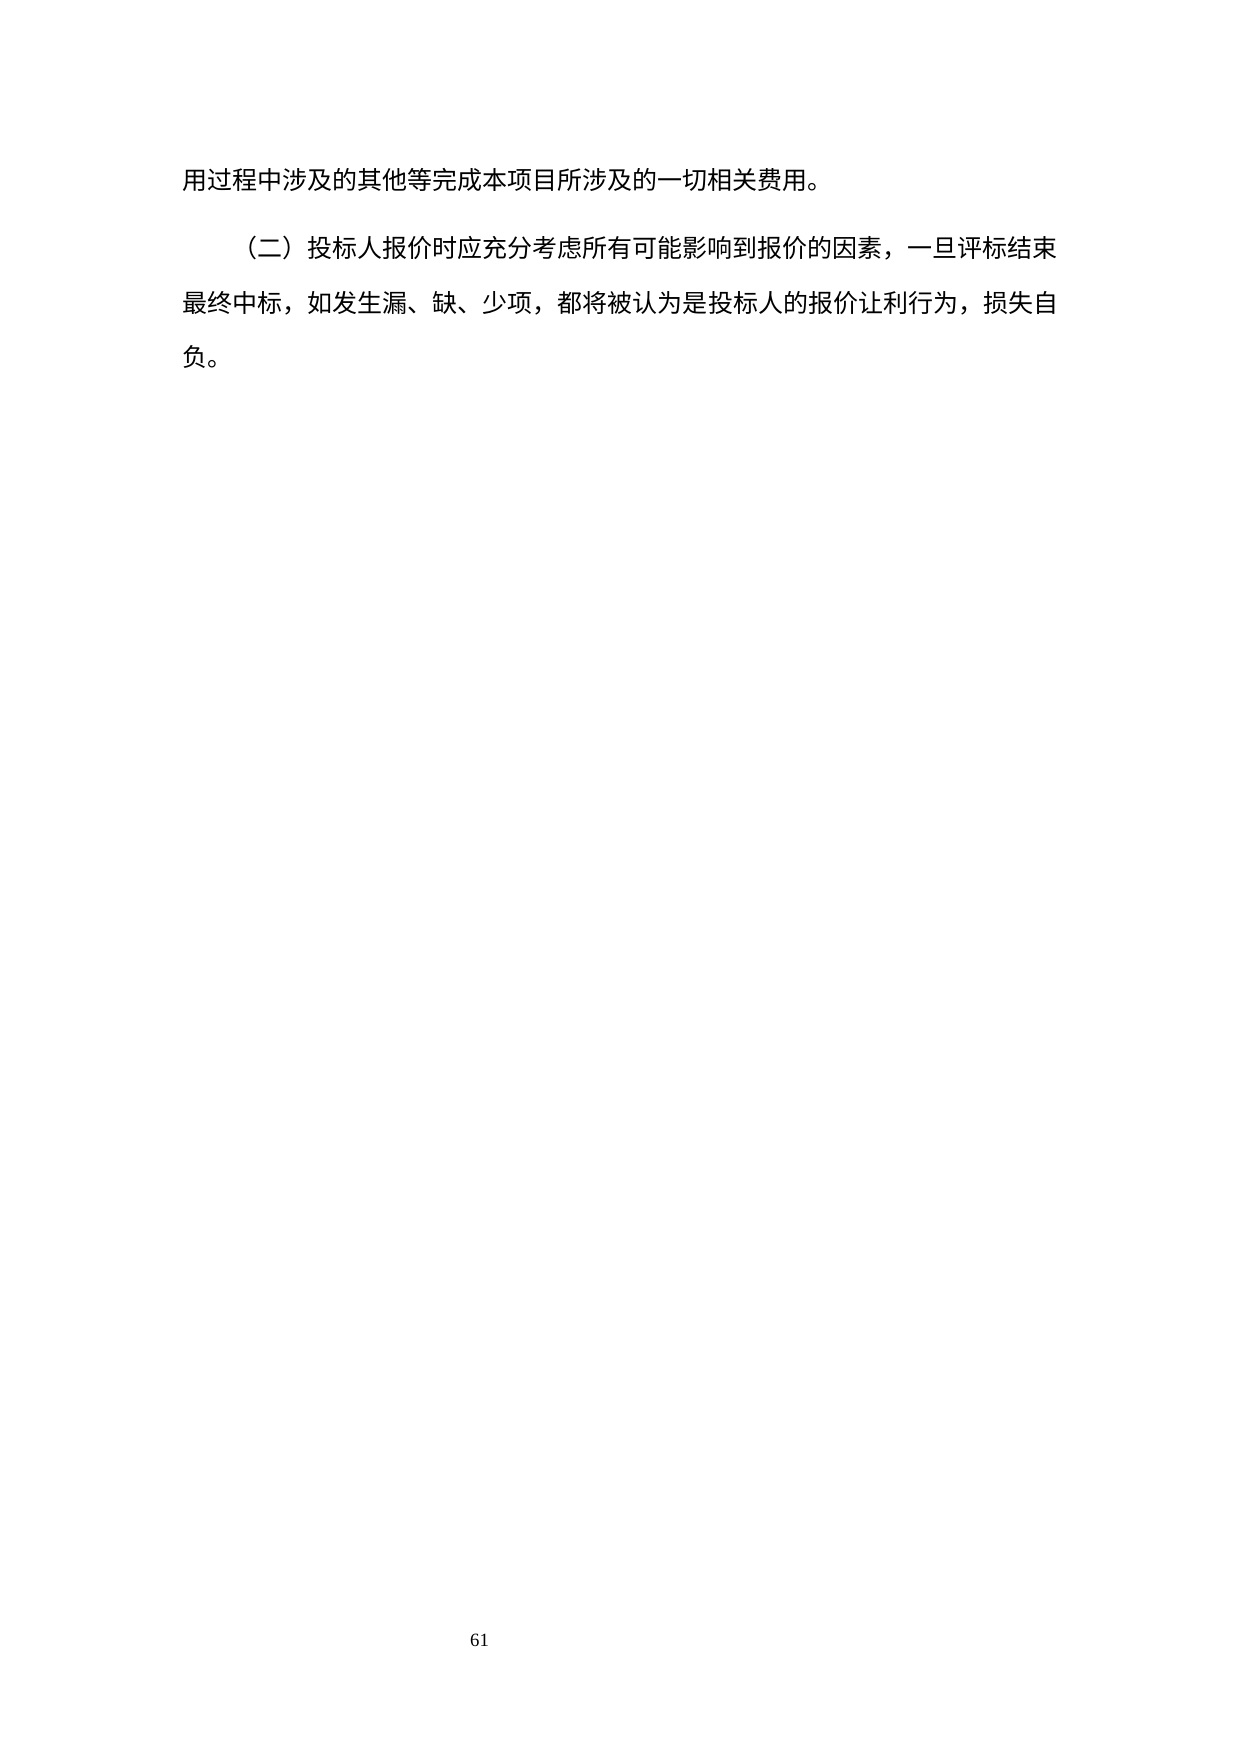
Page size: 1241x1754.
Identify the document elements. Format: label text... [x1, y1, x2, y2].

text （二）投标人报价时应充分考虑所有可能影响到报价的因素，一旦评标结束最终中标，如发生漏、缺、少项，都将被认为是投标人的报价让利行为，损失自负。 [182, 229, 1058, 374]
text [182, 146, 1058, 211]
